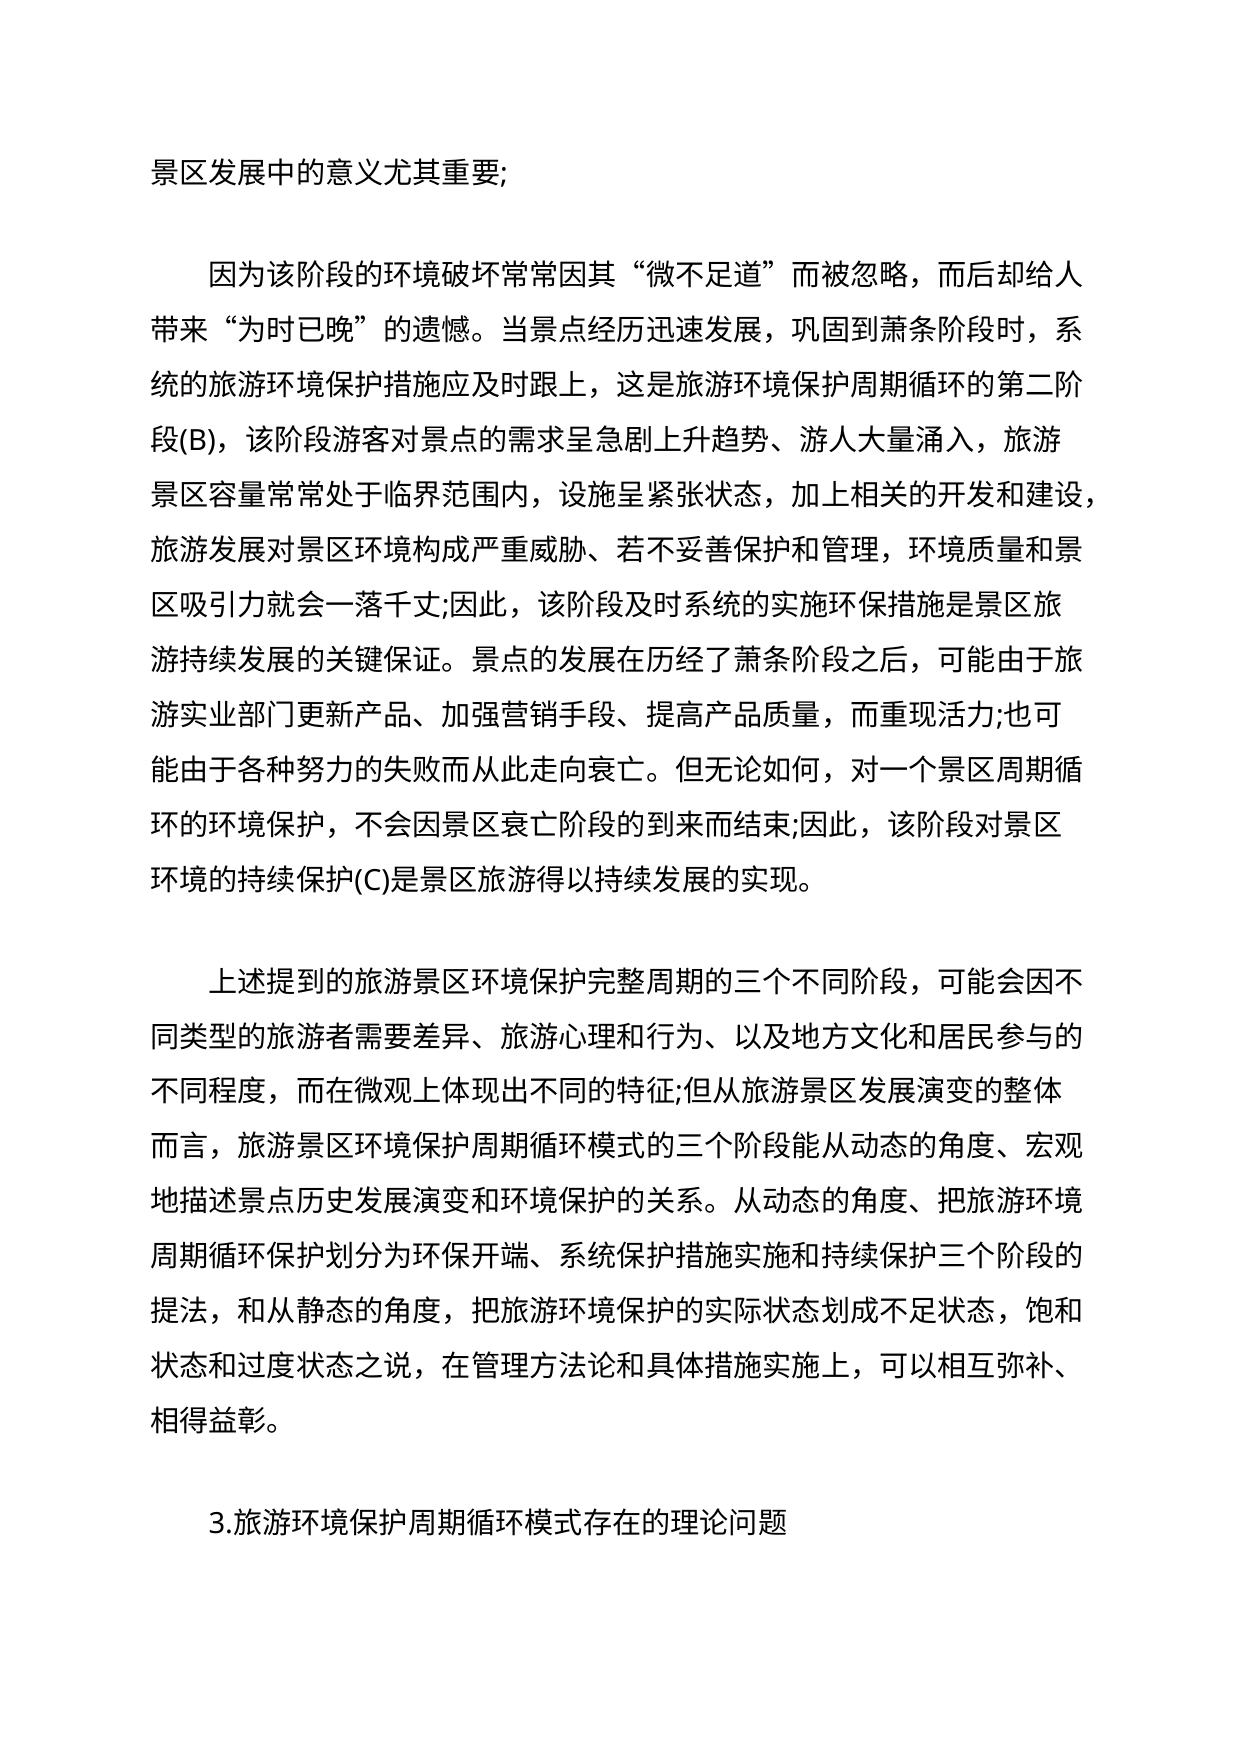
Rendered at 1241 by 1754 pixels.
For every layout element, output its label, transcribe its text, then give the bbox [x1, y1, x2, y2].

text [150, 150, 1090, 192]
text 上述提到的旅游景区环境保护完整周期的三个不同阶段，可能会因不同类型的旅游者需要差异、旅游心理和行为、以及地方文化和居民参与的不同程度，而在微观上体现出不同的特征;但从旅游景区发展演变的整体而言，旅游景区环境保护周期循环模式的三个阶段能从动态的角度、宏观地描述景点历史发展演变和环境保护的关系。从动态的角度、把旅游环境周期循环保护划分为环保开端、系统保护措施实施和持续保护三个阶段的提法，和从静态的角度，把旅游环境保护的实际状态划成不足状态，饱和状态和过度状态之说，在管理方法论和具体措施实施上，可以相互弥补、相得益彰。 [150, 958, 1090, 1440]
text 3.旅游环境保护周期循环模式存在的理论问题 [150, 1499, 1090, 1542]
text 因为该阶段的环境破坏常常因其“微不足道”而被忽略，而后却给人带来“为时已晚”的遗憾。当景点经历迅速发展，巩固到萧条阶段时，系统的旅游环境保护措施应及时跟上，这是旅游环境保护周期循环的第二阶段(B)，该阶段游客对景点的需求呈急剧上升趋势、游人大量涌入，旅游景区容量常常处于临界范围内，设施呈紧张状态，加上相关的开发和建设，旅游发展对景区环境构成严重威胁、若不妥善保护和管理，环境质量和景区吸引力就会一落千丈;因此，该阶段及时系统的实施环保措施是景区旅游持续发展的关键保证。景点的发展在历经了萧条阶段之后，可能由于旅游实业部门更新产品、加强营销手段、提高产品质量，而重现活力;也可能由于各种努力的失败而从此走向衰亡。但无论如何，对一个景区周期循环的环境保护，不会因景区衰亡阶段的到来而结束;因此，该阶段对景区环境的持续保护(C)是景区旅游得以持续发展的实现。 [150, 252, 1090, 899]
